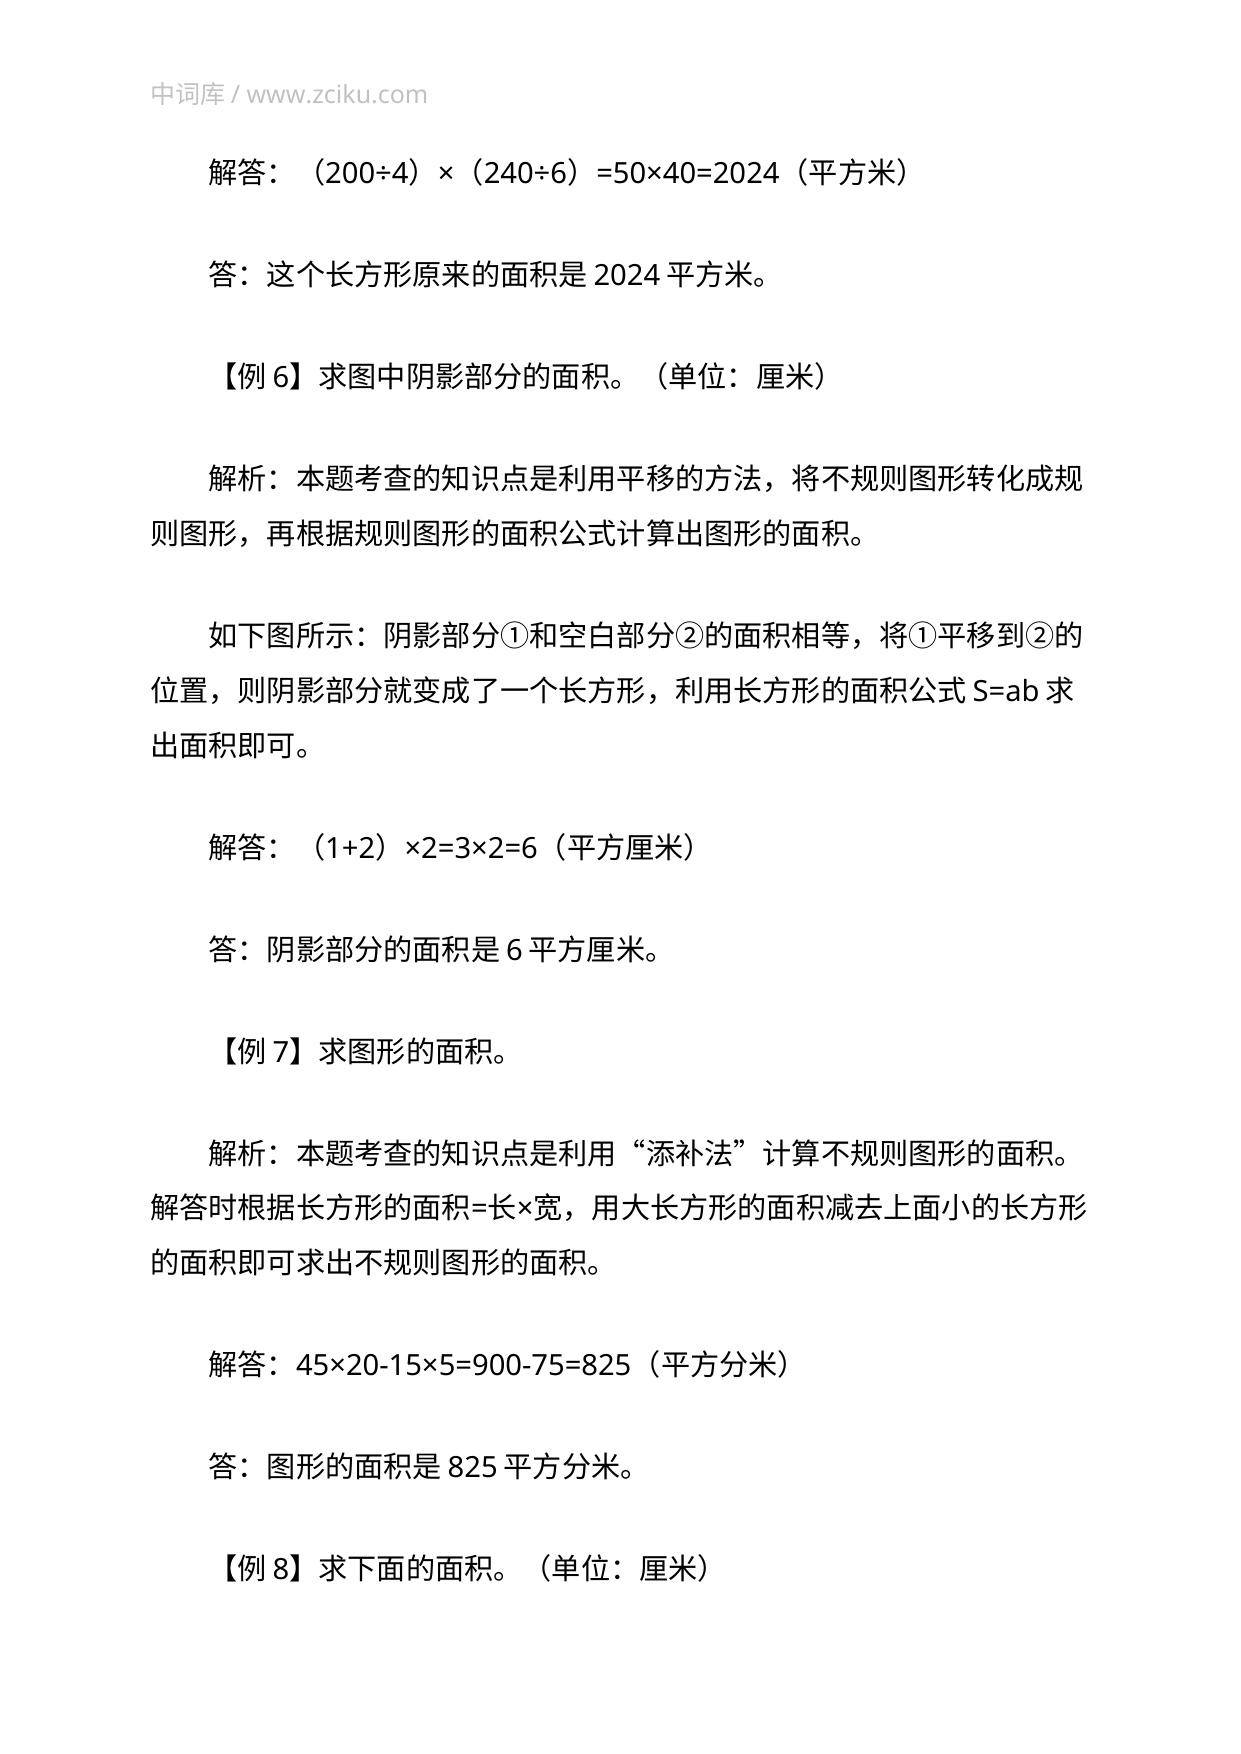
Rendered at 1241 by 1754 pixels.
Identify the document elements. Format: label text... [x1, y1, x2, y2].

text 解析：本题考查的知识点是利用“添补法”计算不规则图形的面积。解答时根据长方形的面积=长×宽，用大长方形的面积减去上面小的长方形的面积即可求出不规则图形的面积。 [150, 1130, 1090, 1282]
text 答：图形的面积是825平方分米。 [150, 1444, 1090, 1486]
text 【例6】求图中阴影部分的面积。（单位：厘米） [150, 354, 1090, 396]
text 答：这个长方形原来的面积是2024平方米。 [150, 252, 1090, 294]
text 答：阴影部分的面积是6平方厘米。 [150, 926, 1090, 969]
text 【例7】求图形的面积。 [150, 1028, 1090, 1071]
text 如下图所示：阴影部分①和空白部分②的面积相等，将①平移到②的位置，则阴影部分就变成了一个长方形，利用长方形的面积公式S=ab求出面积即可。 [150, 613, 1090, 765]
text 【例8】求下面的面积。（单位：厘米） [150, 1546, 1090, 1588]
text 解答：（1+2）×2=3×2=6（平方厘米） [150, 824, 1090, 867]
text 解答：45×20-15×5=900-75=825（平方分米） [150, 1342, 1090, 1384]
text 解答：（200÷4）×（240÷6）=50×40=2024（平方米） [150, 150, 1090, 192]
text 解析：本题考查的知识点是利用平移的方法，将不规则图形转化成规则图形，再根据规则图形的面积公式计算出图形的面积。 [150, 456, 1090, 553]
